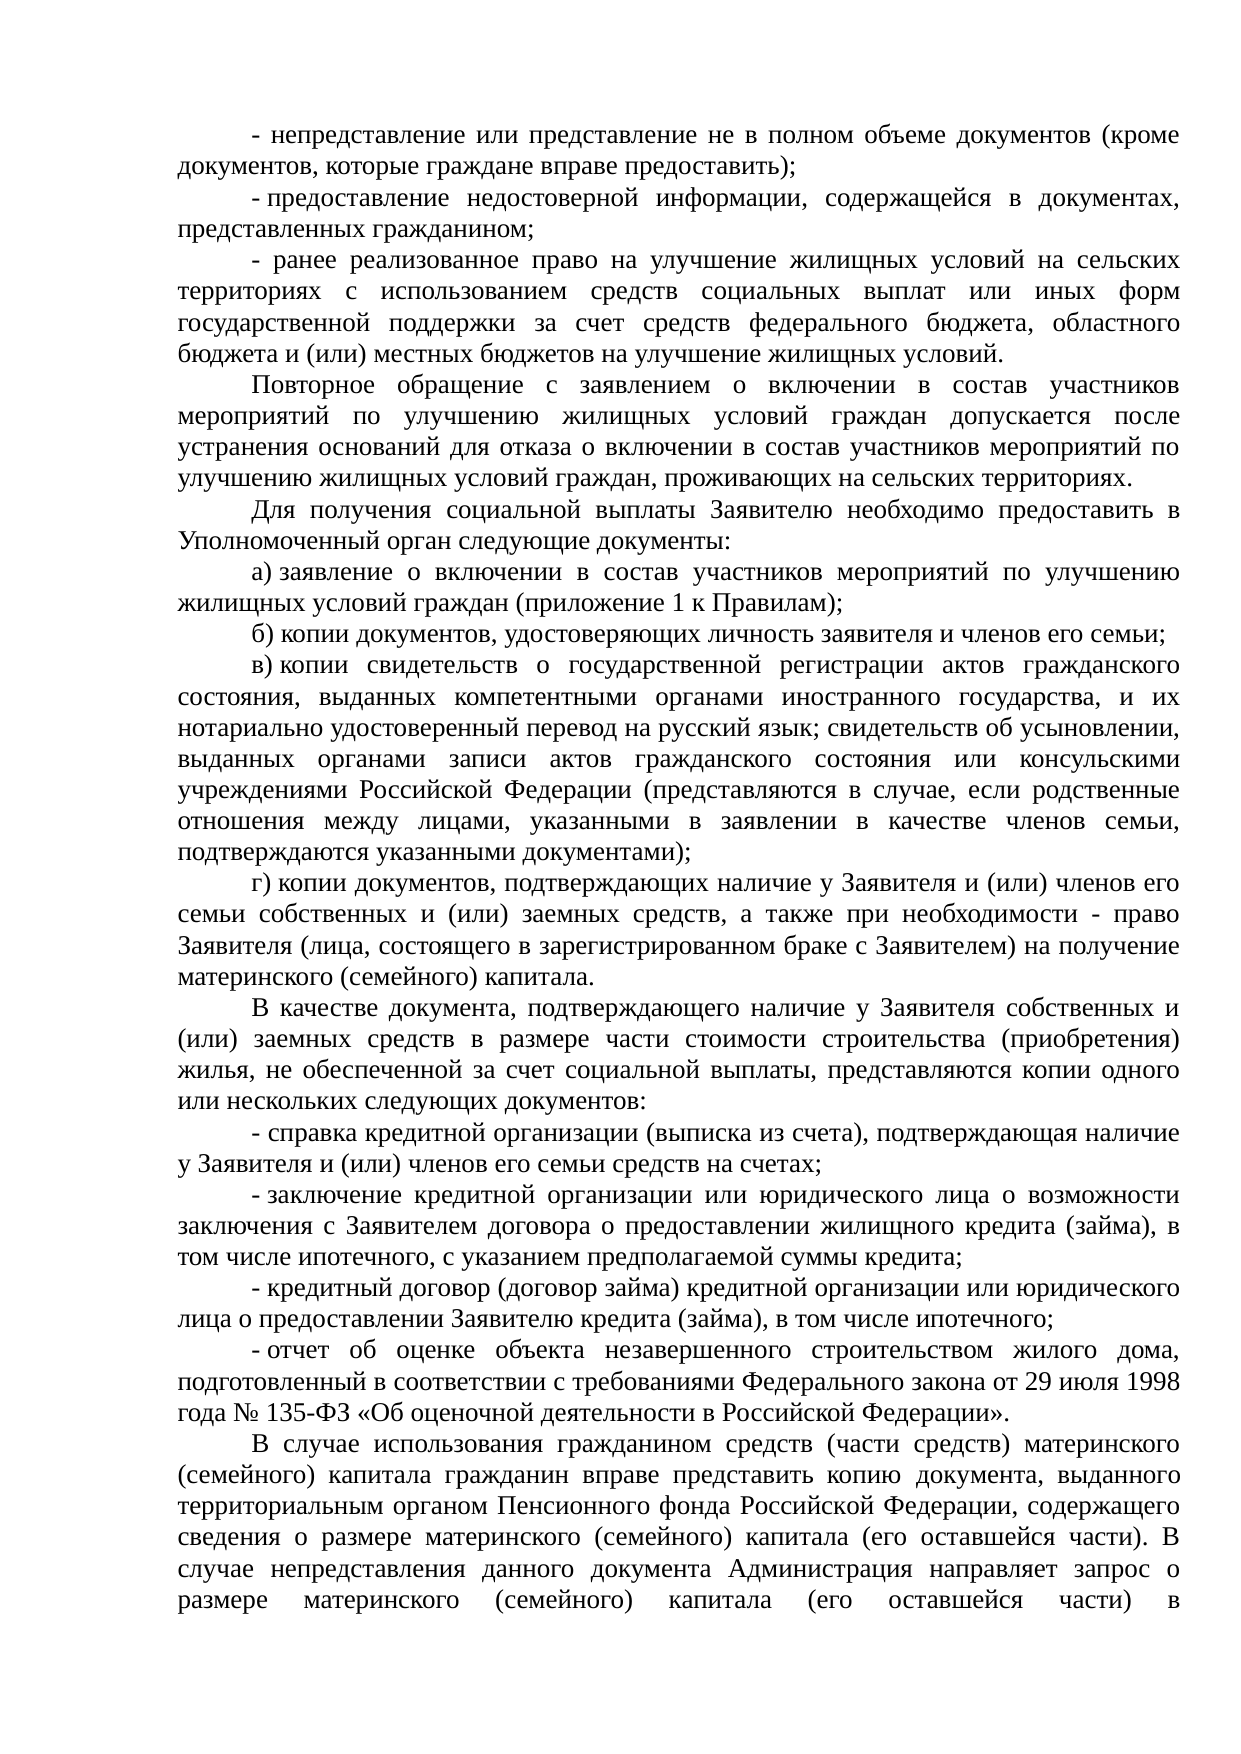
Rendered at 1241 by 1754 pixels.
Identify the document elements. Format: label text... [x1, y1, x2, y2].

text - справка кредитной организации (выписка из счета), подтверждающая наличие у Заявителя и (или) членов его семьи средств на счетах; [177, 1116, 1181, 1178]
text в) копии свидетельств о государственной регистрации актов гражданского состояния, выданных компетентными органами иностранного государства, и их нотариально удостоверенный перевод на русский язык; свидетельств об усыновлении, выданных органами записи актов гражданского состояния или консульскими учреждениями Российской Федерации (представляются в случае, если родственные отношения между лицами, указанными в заявлении в качестве членов семьи, подтверждаются указанными документами); [177, 648, 1181, 866]
text - отчет об оценке объекта незавершенного строительством жилого дома, подготовленный в соответствии с требованиями Федерального закона от 29 июля 1998 года № 135-ФЗ «Об оценочной деятельности в Российской Федерации». [177, 1334, 1181, 1427]
text г) копии документов, подтверждающих наличие у Заявителя и (или) членов его семьи собственных и (или) заемных средств, а также при необходимости - право Заявителя (лица, состоящего в зарегистрированном браке с Заявителем) на получение материнского (семейного) капитала. [177, 866, 1181, 991]
text б) копии документов, удостоверяющих личность заявителя и членов его семьи; [177, 617, 1181, 648]
text - заключение кредитной организации или юридического лица о возможности заключения с Заявителем договора о предоставлении жилищного кредита (займа), в том числе ипотечного, с указанием предполагаемой суммы кредита; [177, 1178, 1181, 1271]
text - ранее реализованное право на улучшение жилищных условий на сельских территориях с использованием средств социальных выплат или иных форм государственной поддержки за счет средств федерального бюджета, областного бюджета и (или) местных бюджетов на улучшение жилищных условий. [177, 243, 1181, 368]
text а) заявление о включении в состав участников мероприятий по улучшению жилищных условий граждан (приложение 1 к Правилам); [177, 555, 1181, 617]
text - предоставление недостоверной информации, содержащейся в документах, представленных гражданином; [177, 181, 1181, 243]
text Повторное обращение с заявлением о включении в состав участников мероприятий по улучшению жилищных условий граждан допускается после устранения оснований для отказа о включении в состав участников мероприятий по улучшению жилищных условий граждан, проживающих на сельских территориях. [177, 368, 1181, 493]
text Для получения социальной выплаты Заявителю необходимо предоставить в Уполномоченный орган следующие документы: [177, 493, 1181, 555]
text - непредставление или представление не в полном объеме документов (кроме документов, которые граждане вправе предоставить); [177, 118, 1181, 181]
text - кредитный договор (договор займа) кредитной организации или юридического лица о предоставлении Заявителю кредита (займа), в том числе ипотечного; [177, 1271, 1181, 1334]
text В качестве документа, подтверждающего наличие у Заявителя собственных и (или) заемных средств в размере части стоимости строительства (приобретения) жилья, не обеспеченной за счет социальной выплаты, представляются копии одного или нескольких следующих документов: [177, 991, 1181, 1116]
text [177, 1427, 1181, 1614]
